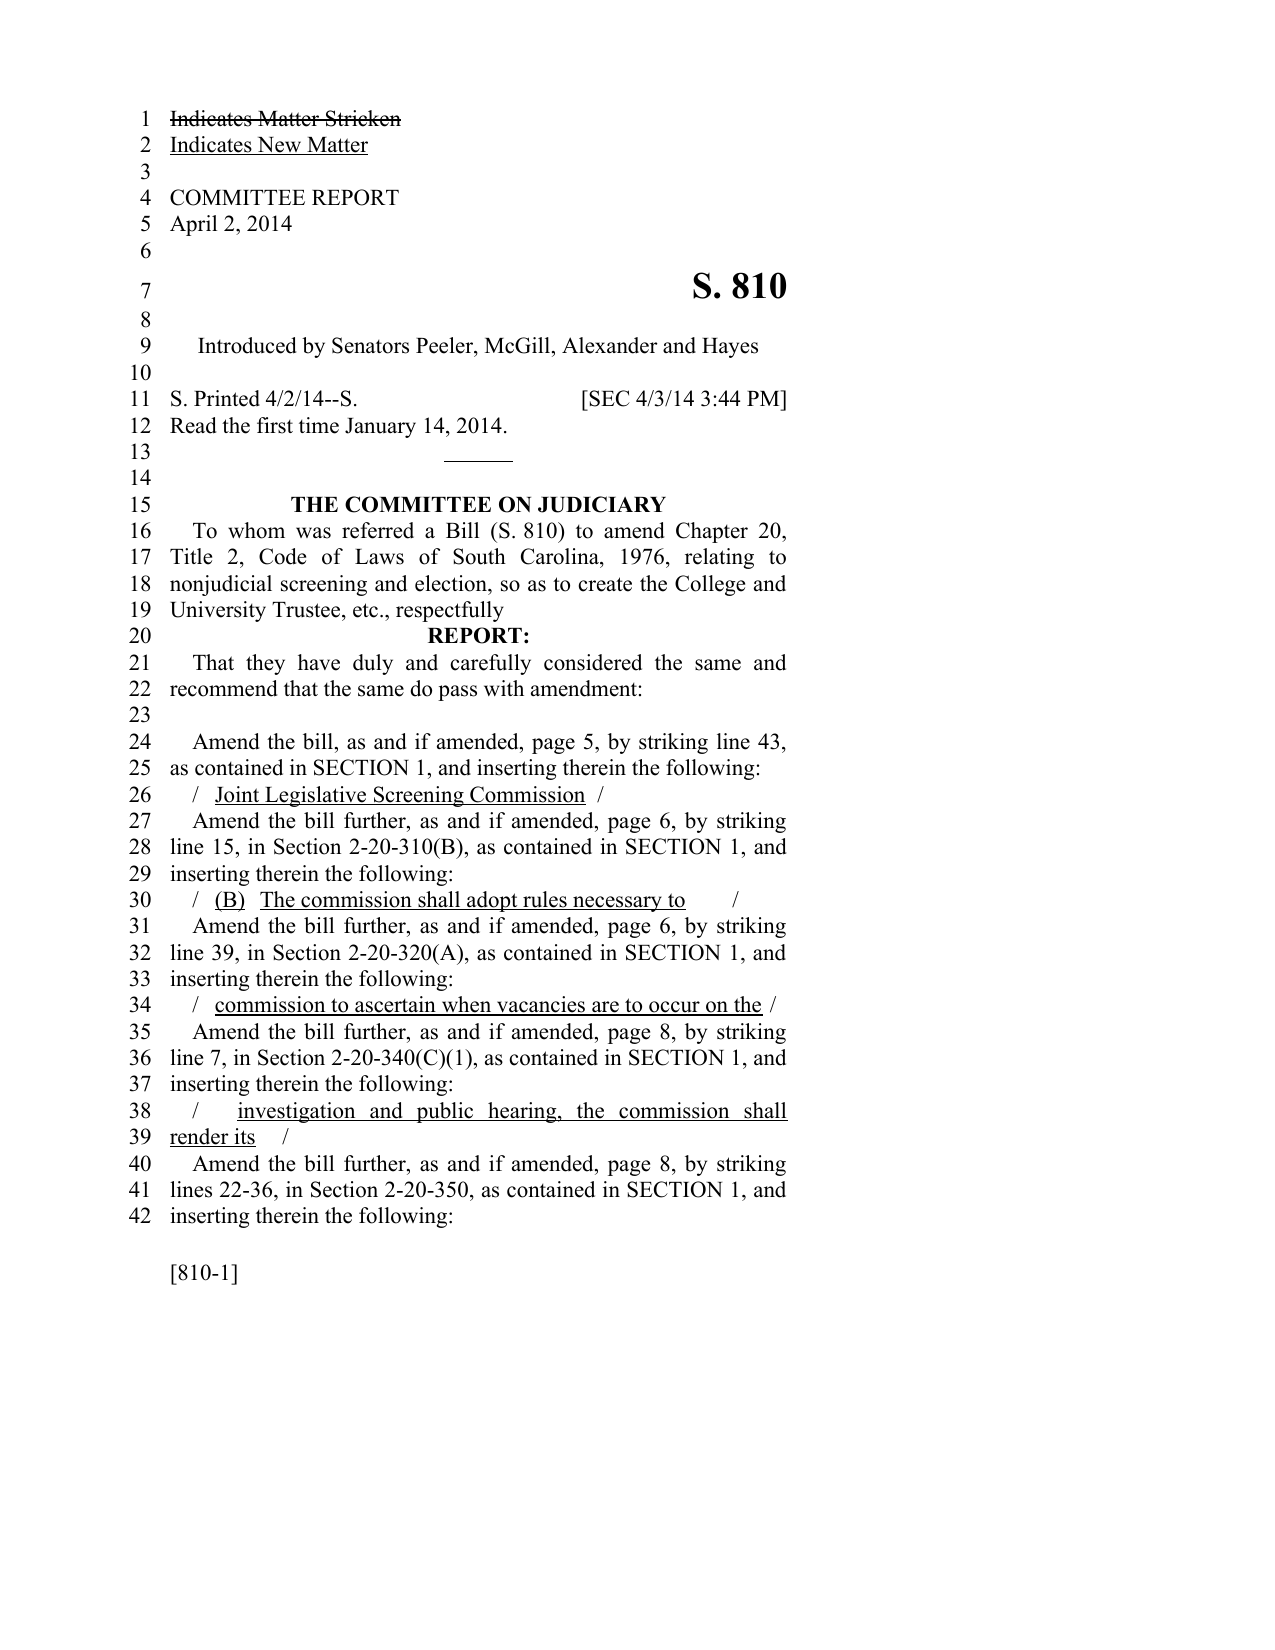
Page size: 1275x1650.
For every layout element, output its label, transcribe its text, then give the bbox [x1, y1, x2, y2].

text Amend the bill further, as and if amended, page 6, by striking line 15, in Section 2-20-310(B), as contained in SECTION 1, and inserting therein the following: [169, 807, 787, 886]
text S. Printed 4/2/14--S. [SEC 4/3/14 3:44 PM] [169, 385, 787, 412]
text / commission to ascertain when vacancies are to occur on the / [169, 991, 787, 1018]
text To whom was referred a Bill (S. 810) to amend Chapter 20, Title 2, Code of Laws of South Carolina, 1976, relating to nonjudicial screening and election, so as to create the College and University Trustee, etc., respectfully [169, 517, 787, 622]
text / (B) The commission shall adopt rules necessary to / [169, 886, 787, 912]
text S. 810 [169, 263, 787, 306]
text / investigation and public hearing, the commission shall render its / [169, 1097, 787, 1149]
text Read the first time January 14, 2014. [169, 412, 787, 438]
text Introduced by Senators Peeler, McGill, Alexander and Hayes [169, 333, 787, 359]
text Indicates Matter Stricken [169, 105, 787, 131]
text April 2, 2014 [169, 210, 787, 237]
text COMMITTEE REPORT [169, 184, 787, 210]
text THE COMMITTEE ON JUDICIARY [169, 491, 787, 517]
text Indicates New Matter [169, 131, 787, 158]
text Amend the bill further, as and if amended, page 8, by striking lines 22-36, in Section 2-20-350, as contained in SECTION 1, and inserting therein the following: [169, 1149, 787, 1229]
text That they have duly and carefully considered the same and recommend that the same do pass with amendment: [169, 649, 787, 702]
text Amend the bill further, as and if amended, page 6, by striking line 39, in Section 2-20-320(A), as contained in SECTION 1, and inserting therein the following: [169, 912, 787, 991]
text REPORT: [169, 622, 787, 649]
text / Joint Legislative Screening Commission / [169, 781, 787, 807]
text Amend the bill, as and if amended, page 5, by striking line 43, as contained in SECTION 1, and inserting therein the following: [169, 728, 787, 781]
text Amend the bill further, as and if amended, page 8, by striking line 7, in Section 2-20-340(C)(1), as contained in SECTION 1, and inserting therein the following: [169, 1018, 787, 1097]
